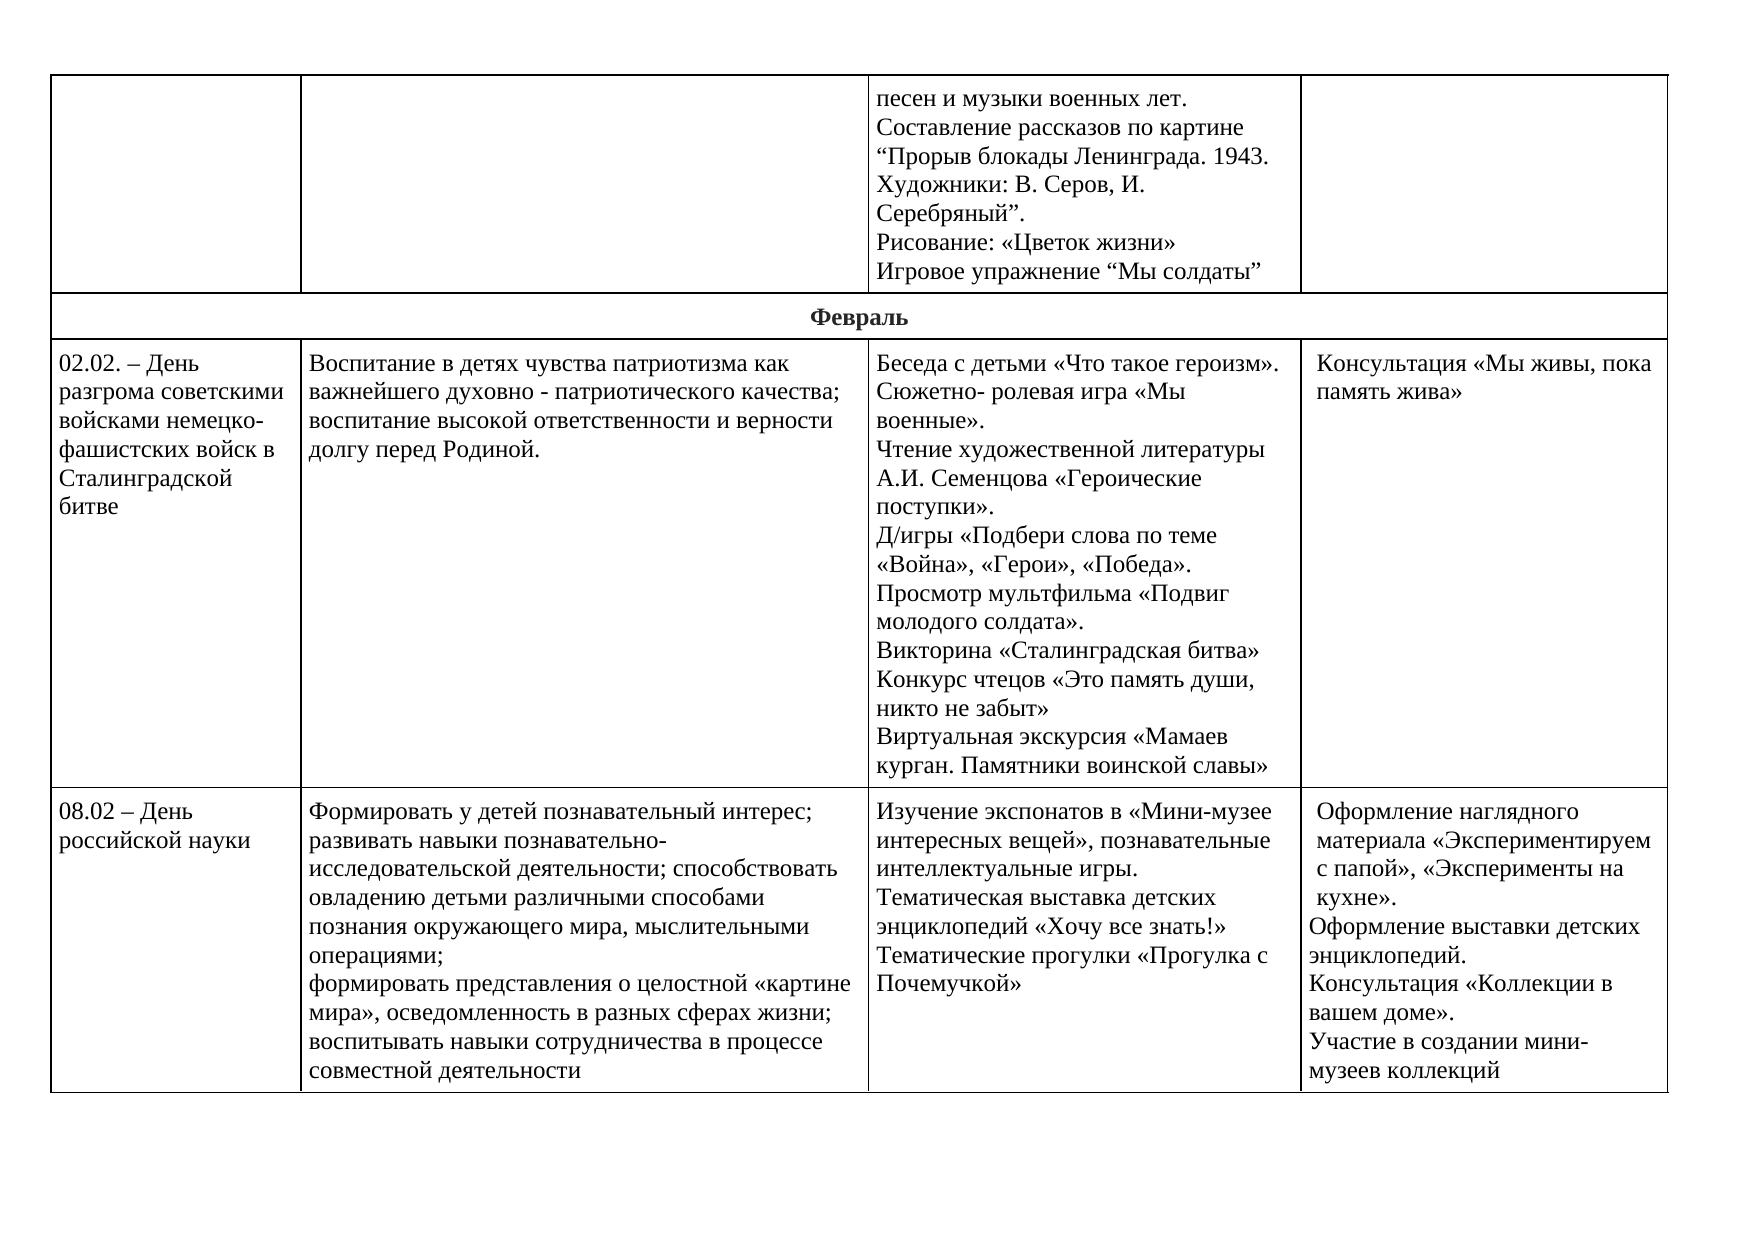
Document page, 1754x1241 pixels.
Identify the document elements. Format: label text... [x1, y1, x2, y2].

table_cell Оформление наглядного материала «Экспериментируем с папой», «Эксперименты на кухне». Оформление выставки детских энциклопедий. Консультация «Коллекции в вашем доме». Участие в создании мини-музеев коллекций [1302, 788, 1667, 1091]
table_cell Формировать у детей познавательный интерес; развивать навыки познавательно-исследовательской деятельности; способствовать овладению детьми различными способами познания окружающего мира, мыслительными операциями; формировать представления о целостной «картине мира», осведомленность в разных сферах жизни; воспитывать навыки сотрудничества в процессе совместной деятельности [302, 788, 868, 1091]
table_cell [869, 76, 1300, 292]
table_cell 02.02. – День разгрома советскими войсками немецко-фашистских войск в Сталинградской битве [52, 340, 300, 787]
table_cell Февраль [52, 294, 1667, 338]
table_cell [52, 76, 300, 292]
table_cell Воспитание в детях чувства патриотизма как важнейшего духовно - патриотического качества; воспитание высокой ответственности и верности долгу перед Родиной. [302, 340, 868, 787]
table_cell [302, 76, 868, 292]
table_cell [1302, 76, 1667, 292]
table_cell 08.02 – День российской науки [52, 788, 300, 1091]
table_cell Беседа с детьми «Что такое героизм». Сюжетно- ролевая игра «Мы военные». Чтение художественной литературы А.И. Семенцова «Героические поступки». Д/игры «Подбери слова по теме «Война», «Герои», «Победа». Просмотр мультфильма «Подвиг молодого солдата». Викторина «Сталинградская битва» Конкурс чтецов «Это память души, никто не забыт» Виртуальная экскурсия «Мамаев курган. Памятники воинской славы» [869, 340, 1300, 787]
table_cell Изучение экспонатов в «Мини-музее интересных вещей», познавательные интеллектуальные игры. Тематическая выставка детских энциклопедий «Хочу все знать!» Тематические прогулки «Прогулка с Почемучкой» [869, 788, 1300, 1091]
table_cell Консультация «Мы живы, пока память жива» [1302, 340, 1667, 787]
